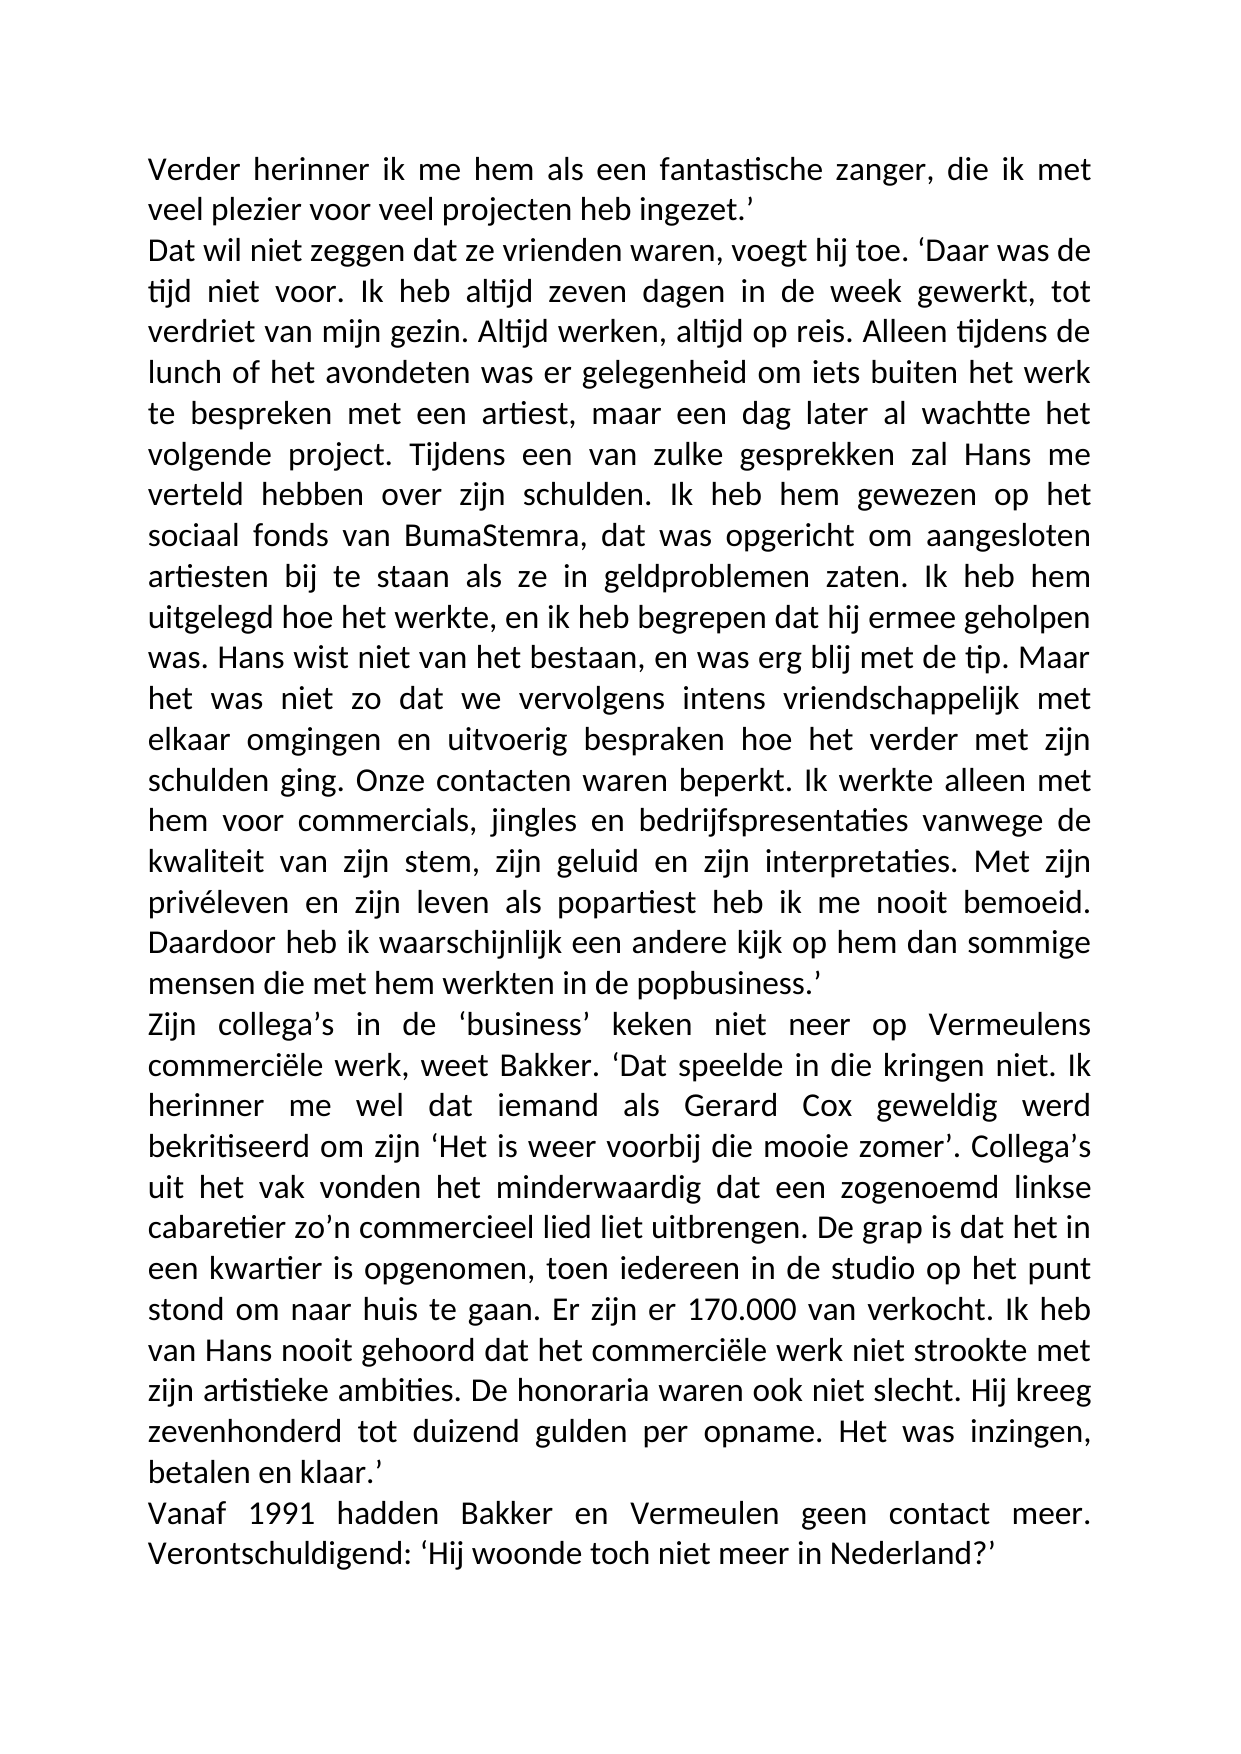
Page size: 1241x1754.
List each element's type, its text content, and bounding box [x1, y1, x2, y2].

text Zijn collega’s in de ‘business’ keken niet neer op Vermeulens commerciële werk, weet Bakker. ‘Dat speelde in die kringen niet. Ik herinner me wel dat iemand als Gerard Cox geweldig werd bekritiseerd om zijn ‘Het is weer voorbij die mooie zomer’. Collega’s uit het vak vonden het minderwaardig dat een zogenoemd linkse cabaretier zo’n commercieel lied liet uitbrengen. De grap is dat het in een kwartier is opgenomen, toen iedereen in de studio op het punt stond om naar huis te gaan. Er zijn er 170.000 van verkocht. Ik heb van Hans nooit gehoord dat het commerciële werk niet strookte met zijn artistieke ambities. De honoraria waren ook niet slecht. Hij kreeg zevenhonderd tot duizend gulden per opname. Het was inzingen, betalen en klaar.’ [148, 1003, 1093, 1492]
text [148, 148, 1093, 229]
text Vanaf 1991 hadden Bakker en Vermeulen geen contact meer. Verontschuldigend: ‘Hij woonde toch niet meer in Nederland?’ [148, 1492, 1093, 1573]
text Dat wil niet zeggen dat ze vrienden waren, voegt hij toe. ‘Daar was de tijd niet voor. Ik heb altijd zeven dagen in de week gewerkt, tot verdriet van mijn gezin. Altijd werken, altijd op reis. Alleen tijdens de lunch of het avondeten was er gelegenheid om iets buiten het werk te bespreken met een artiest, maar een dag later al wachtte het volgende project. Tijdens een van zulke gesprekken zal Hans me verteld hebben over zijn schulden. Ik heb hem gewezen op het sociaal fonds van BumaStemra, dat was opgericht om aangesloten artiesten bij te staan als ze in geldproblemen zaten. Ik heb hem uitgelegd hoe het werkte, en ik heb begrepen dat hij ermee geholpen was. Hans wist niet van het bestaan, en was erg blij met de tip. Maar het was niet zo dat we vervolgens intens vriendschappelijk met elkaar omgingen en uitvoerig bespraken hoe het verder met zijn schulden ging. Onze contacten waren beperkt. Ik werkte alleen met hem voor commercials, jingles en bedrijfspresentaties vanwege de kwaliteit van zijn stem, zijn geluid en zijn interpretaties. Met zijn privéleven en zijn leven als popartiest heb ik me nooit bemoeid. Daardoor heb ik waarschijnlijk een andere kijk op hem dan sommige mensen die met hem werkten in de popbusiness.’ [148, 229, 1093, 1003]
